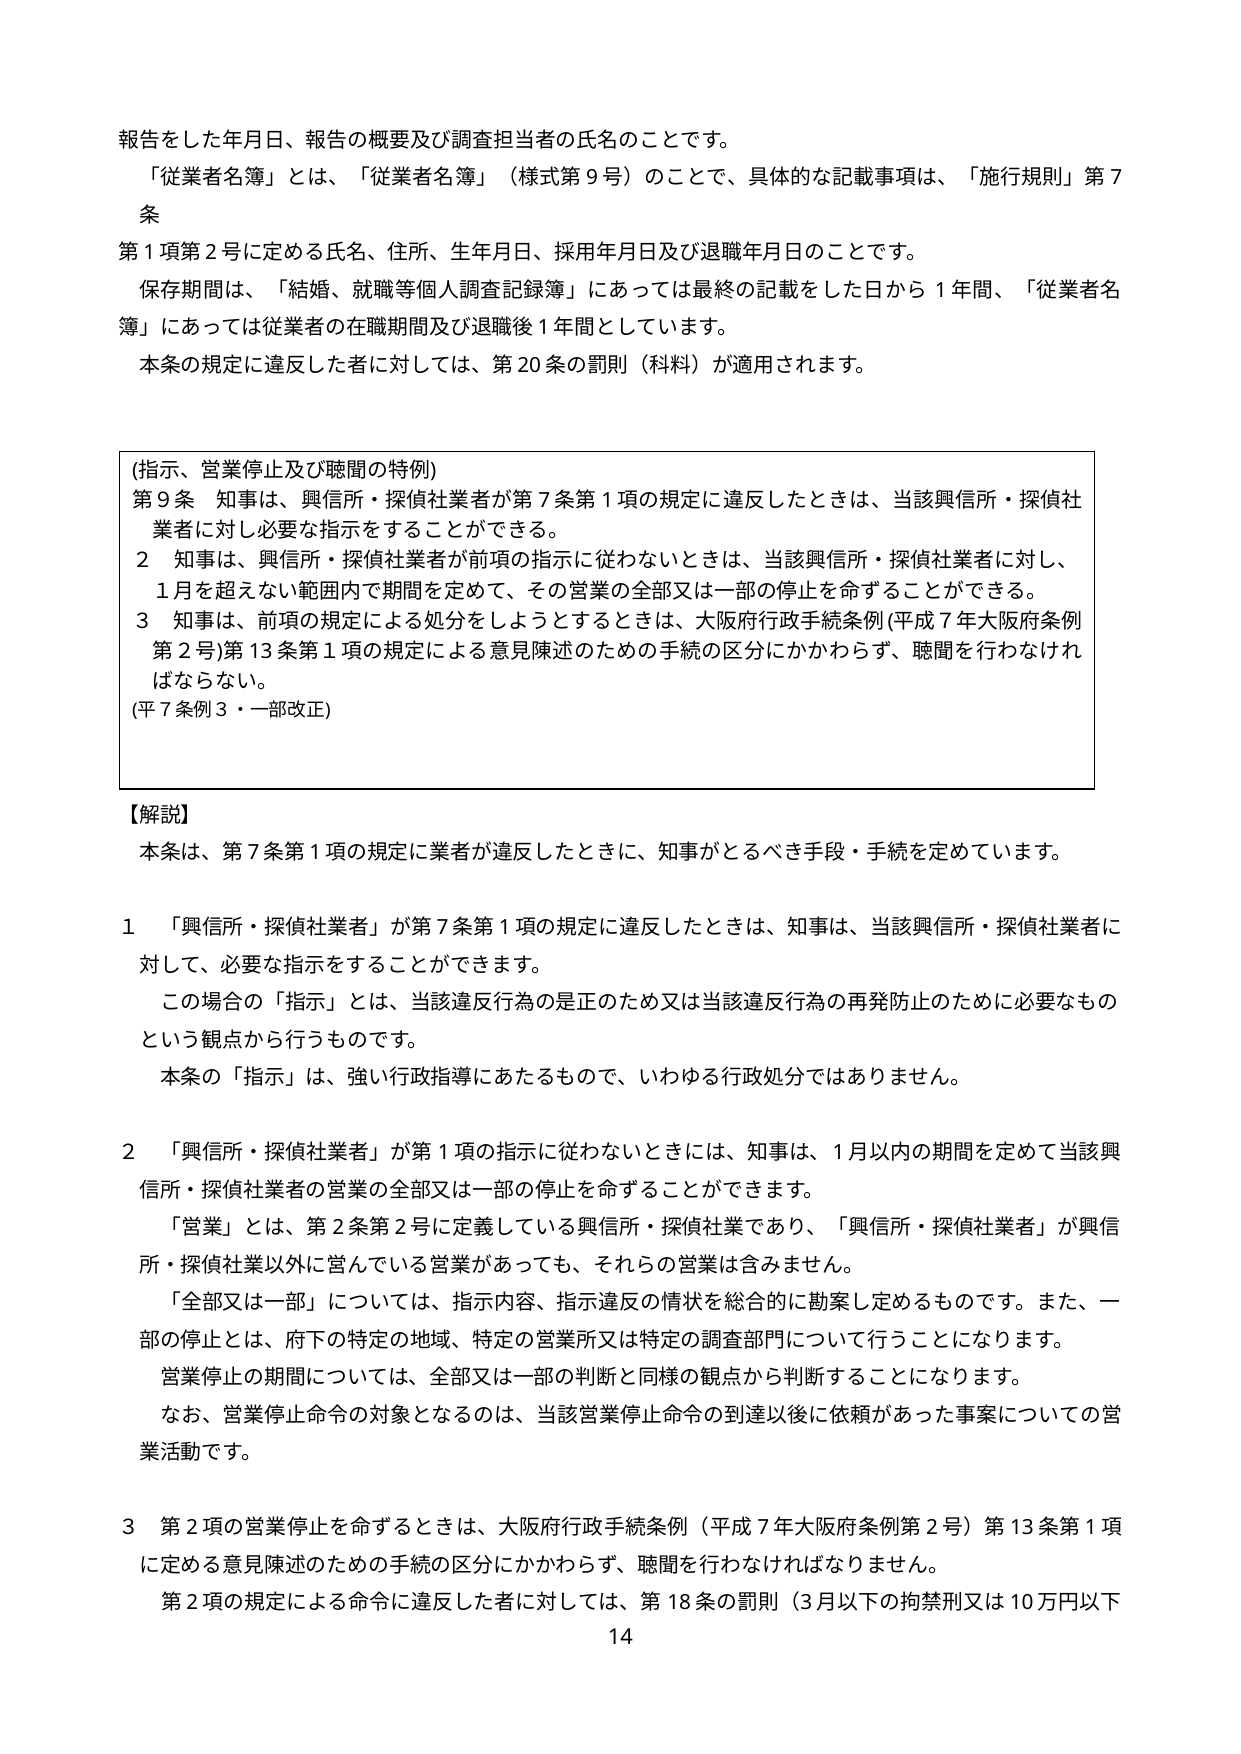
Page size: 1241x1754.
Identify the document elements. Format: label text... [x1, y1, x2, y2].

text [118, 119, 1122, 157]
text 本条の「指示」は、強い行政指導にあたるもので、いわゆる行政処分ではありません。 [118, 1057, 1122, 1094]
text 営業停止の期間については、全部又は一部の判断と同様の観点から判断することになります。 [118, 1357, 1122, 1394]
text 本条は、第7条第1項の規定に業者が違反したときに、知事がとるべき手段・手続を定めています。 [118, 832, 1122, 869]
text 第1項第2号に定める氏名、住所、生年月日、採用年月日及び退職年月日のことです。 [118, 232, 1122, 269]
text ３ 第2項の営業停止を命ずるときは、大阪府行政手続条例（平成7年大阪府条例第2号）第13条第1項に定める意見陳述のための手続の区分にかかわらず、聴聞を行わなければなりません。 [118, 1507, 1122, 1582]
text 「全部又は一部」については、指示内容、指示違反の情状を総合的に勘案し定めるものです。また、一部の停止とは、府下の特定の地域、特定の営業所又は特定の調査部門について行うことになります。 [118, 1282, 1122, 1357]
text 【解説】 [118, 794, 1122, 832]
text 「従業者名簿」とは、「従業者名簿」（様式第9号）のことで、具体的な記載事項は、「施行規則」第7条 [118, 157, 1122, 232]
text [140, 1582, 1122, 1619]
text ２ 「興信所・探偵社業者」が第1項の指示に従わないときには、知事は、1月以内の期間を定めて当該興信所・探偵社業者の営業の全部又は一部の停止を命ずることができます。 [118, 1132, 1122, 1207]
text 「営業」とは、第2条第2号に定義している興信所・探偵社業であり、「興信所・探偵社業者」が興信所・探偵社業以外に営んでいる営業があっても、それらの営業は含みません。 [118, 1207, 1122, 1282]
text 本条の規定に違反した者に対しては、第20条の罰則（科料）が適用されます。 [118, 344, 1122, 382]
text この場合の「指示」とは、当該違反行為の是正のため又は当該違反行為の再発防止のために必要なものという観点から行うものです。 [118, 982, 1122, 1057]
text 保存期間は、「結婚、就職等個人調査記録簿」にあっては最終の記載をした日から1年間、「従業者名簿」にあっては従業者の在職期間及び退職後1年間としています。 [118, 269, 1122, 344]
text １ 「興信所・探偵社業者」が第7条第1項の規定に違反したときは、知事は、当該興信所・探偵社業者に対して、必要な指示をすることができます。 [118, 907, 1122, 982]
text なお、営業停止命令の対象となるのは、当該営業停止命令の到達以後に依頼があった事案についての営業活動です。 [118, 1394, 1122, 1469]
